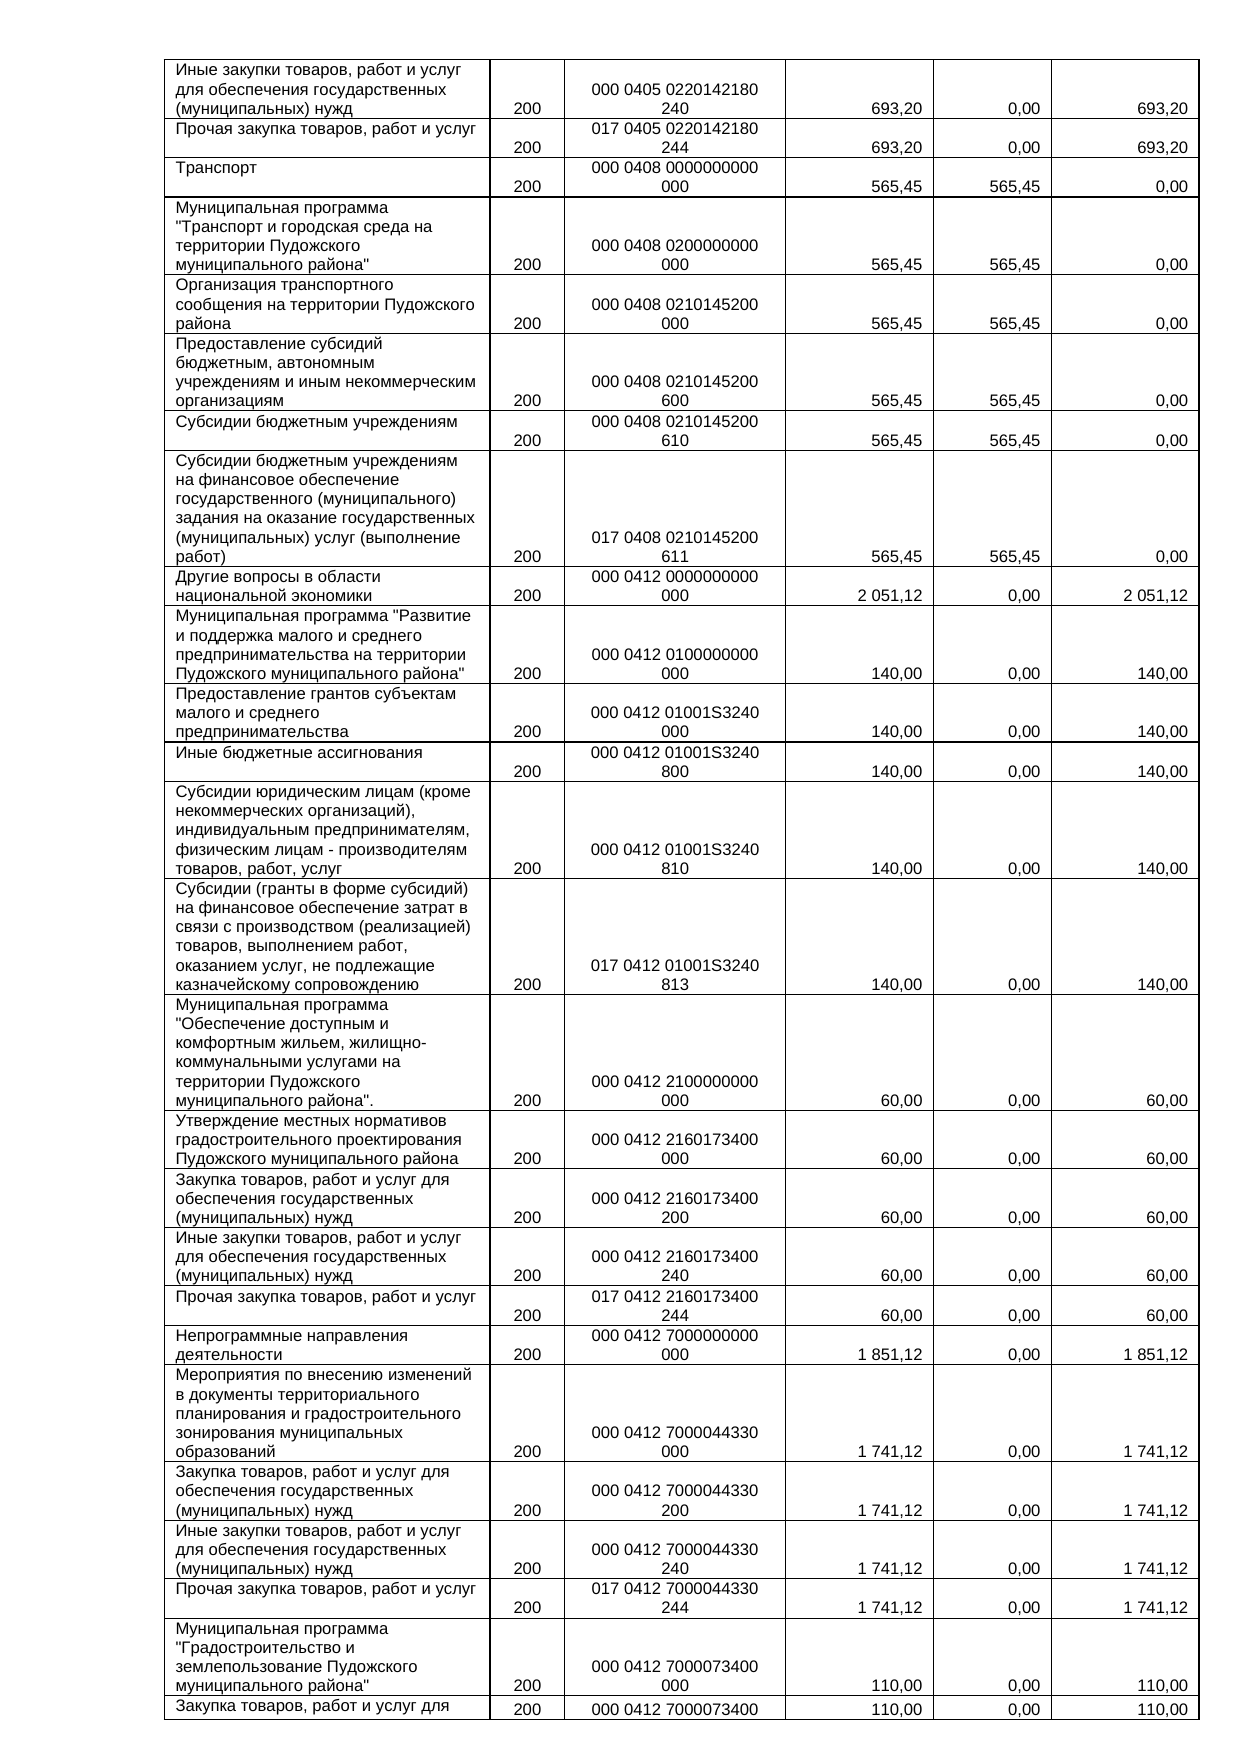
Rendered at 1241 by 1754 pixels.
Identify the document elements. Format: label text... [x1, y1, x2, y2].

table_cell 60,00 [1052, 995, 1198, 1110]
table_cell 200 [491, 198, 564, 274]
table_cell 017 0412 7000044330 244 [565, 1579, 785, 1617]
table_cell 200 [491, 1579, 564, 1617]
table_cell 565,45 [934, 411, 1051, 450]
table_cell 000 0412 0100000000 000 [565, 606, 785, 683]
table_cell 693,20 [786, 119, 933, 157]
table_cell Предоставление грантов субъектам малого и среднего предпринимательства [165, 684, 489, 741]
table_cell 200 [491, 1696, 564, 1719]
table_cell 0,00 [934, 1169, 1051, 1227]
table_cell 017 0405 0220142180 244 [565, 119, 785, 157]
table_cell 000 0412 2160173400 000 [565, 1111, 785, 1168]
table_cell 565,45 [786, 334, 933, 410]
table_cell 60,00 [1052, 1286, 1198, 1325]
table_cell 0,00 [1052, 451, 1198, 566]
table_cell 000 0412 2160173400 240 [565, 1228, 785, 1285]
table_cell 565,45 [934, 275, 1051, 333]
table_cell 1 741,12 [1052, 1579, 1198, 1617]
table_cell 000 0412 01001S3240 800 [565, 743, 785, 781]
table_cell 200 [491, 158, 564, 196]
table_cell 200 [491, 60, 564, 118]
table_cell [565, 1696, 785, 1719]
table_cell 000 0408 0210145200 610 [565, 411, 785, 450]
table_cell 0,00 [934, 1326, 1051, 1364]
table_cell 565,45 [786, 451, 933, 566]
table_cell 693,20 [1052, 60, 1198, 118]
table_cell Непрограммные направления деятельности [165, 1326, 489, 1364]
table_cell 200 [491, 1326, 564, 1364]
table_cell 200 [491, 743, 564, 781]
table_cell 200 [491, 606, 564, 683]
table_cell 60,00 [1052, 1169, 1198, 1227]
table_cell 140,00 [786, 743, 933, 781]
table_cell 1 741,12 [786, 1365, 933, 1461]
table_cell 000 0412 7000073400 000 [565, 1619, 785, 1695]
table_cell 000 0408 0000000000 000 [565, 158, 785, 196]
table_cell 0,00 [934, 1696, 1051, 1719]
table_cell 1 851,12 [786, 1326, 933, 1364]
table_cell 200 [491, 451, 564, 566]
table_cell 140,00 [1052, 684, 1198, 741]
table_cell Организация транспортного сообщения на территории Пудожского района [165, 275, 489, 333]
table_cell Субсидии юридическим лицам (кроме некоммерческих организаций), индивидуальным предпринимателям, физическим лицам - производителям товаров, работ, услуг [165, 782, 489, 878]
table_cell 000 0408 0210145200 000 [565, 275, 785, 333]
table_cell 60,00 [1052, 1111, 1198, 1168]
table_cell 140,00 [786, 606, 933, 683]
table_cell 000 0412 0000000000 000 [565, 567, 785, 605]
table_cell 200 [491, 275, 564, 333]
table_cell 000 0412 01001S3240 810 [565, 782, 785, 878]
table_cell 200 [491, 1228, 564, 1285]
table_cell Транспорт [165, 158, 489, 196]
table_cell 110,00 [786, 1619, 933, 1695]
table_cell 0,00 [934, 879, 1051, 994]
table_cell 60,00 [786, 1228, 933, 1285]
table_cell 000 0405 0220142180 240 [565, 60, 785, 118]
table_cell 0,00 [934, 1521, 1051, 1578]
table_cell 2 051,12 [1052, 567, 1198, 605]
table_cell 200 [491, 1169, 564, 1227]
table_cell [165, 1696, 489, 1719]
table_cell 000 0412 2100000000 000 [565, 995, 785, 1110]
table_cell 565,45 [934, 198, 1051, 274]
table_cell Иные бюджетные ассигнования [165, 743, 489, 781]
table_cell 565,45 [786, 411, 933, 450]
table_cell 60,00 [1052, 1228, 1198, 1285]
table_cell 140,00 [786, 782, 933, 878]
table_cell 1 741,12 [786, 1462, 933, 1519]
table_cell 1 741,12 [1052, 1365, 1198, 1461]
table_cell Муниципальная программа "Транспорт и городская среда на территории Пудожского муниципального района" [165, 198, 489, 274]
table_cell 000 0412 01001S3240 000 [565, 684, 785, 741]
table_cell 0,00 [934, 782, 1051, 878]
table_cell 0,00 [1052, 198, 1198, 274]
table_cell Утверждение местных нормативов градостроительного проектирования Пудожского муниципального района [165, 1111, 489, 1168]
table_cell 000 0412 7000044330 000 [565, 1365, 785, 1461]
table_cell 60,00 [786, 1111, 933, 1168]
table_cell 0,00 [934, 1579, 1051, 1617]
table_cell 110,00 [786, 1696, 933, 1719]
table_cell 017 0408 0210145200 611 [565, 451, 785, 566]
table_cell 0,00 [934, 684, 1051, 741]
table_cell 140,00 [786, 879, 933, 994]
table_cell 2 051,12 [786, 567, 933, 605]
table_cell 0,00 [934, 1111, 1051, 1168]
table_cell 140,00 [1052, 743, 1198, 781]
table_cell 0,00 [1052, 158, 1198, 196]
table_cell 000 0412 2160173400 200 [565, 1169, 785, 1227]
table_cell 017 0412 2160173400 244 [565, 1286, 785, 1325]
table_cell 0,00 [934, 1462, 1051, 1519]
table_cell 017 0412 01001S3240 813 [565, 879, 785, 994]
table_cell 0,00 [934, 1286, 1051, 1325]
table_cell 140,00 [1052, 606, 1198, 683]
table_cell 0,00 [934, 743, 1051, 781]
table_cell 000 0408 0210145200 600 [565, 334, 785, 410]
table_cell 565,45 [934, 451, 1051, 566]
table_cell Муниципальная программа "Градостроительство и землепользование Пудожского муниципального района" [165, 1619, 489, 1695]
table_cell 000 0412 7000044330 240 [565, 1521, 785, 1578]
table_cell 0,00 [934, 1365, 1051, 1461]
table_cell 200 [491, 1462, 564, 1519]
table_cell 0,00 [934, 1228, 1051, 1285]
table_cell 565,45 [786, 198, 933, 274]
table_cell 110,00 [1052, 1619, 1198, 1695]
table_cell Муниципальная программа "Развитие и поддержка малого и среднего предпринимательства на территории Пудожского муниципального района" [165, 606, 489, 683]
table_cell 200 [491, 567, 564, 605]
table_cell 140,00 [1052, 782, 1198, 878]
table_cell 0,00 [934, 606, 1051, 683]
table_cell Субсидии бюджетным учреждениям [165, 411, 489, 450]
table_cell 1 741,12 [786, 1579, 933, 1617]
table_cell 200 [491, 995, 564, 1110]
table_cell 200 [491, 879, 564, 994]
table_cell 0,00 [1052, 275, 1198, 333]
table_cell 60,00 [786, 1286, 933, 1325]
table_cell 60,00 [786, 1169, 933, 1227]
table_cell 000 0408 0200000000 000 [565, 198, 785, 274]
table_cell 200 [491, 684, 564, 741]
table_cell Муниципальная программа "Обеспечение доступным и комфортным жильем, жилищно-коммунальными услугами на территории Пудожского муниципального района". [165, 995, 489, 1110]
table_cell 565,45 [786, 275, 933, 333]
table_cell Иные закупки товаров, работ и услуг для обеспечения государственных (муниципальных) нужд [165, 1228, 489, 1285]
table_cell 1 851,12 [1052, 1326, 1198, 1364]
table_cell Мероприятия по внесению изменений в документы территориального планирования и градостроительного зонирования муниципальных образований [165, 1365, 489, 1461]
table_cell 0,00 [934, 1619, 1051, 1695]
table_cell Прочая закупка товаров, работ и услуг [165, 119, 489, 157]
table_cell 200 [491, 1619, 564, 1695]
table_cell 200 [491, 334, 564, 410]
table_cell Прочая закупка товаров, работ и услуг [165, 1579, 489, 1617]
table_cell Закупка товаров, работ и услуг для обеспечения государственных (муниципальных) нужд [165, 1169, 489, 1227]
table_cell 140,00 [786, 684, 933, 741]
table_cell 1 741,12 [1052, 1462, 1198, 1519]
table_cell Предоставление субсидий бюджетным, автономным учреждениям и иным некоммерческим организациям [165, 334, 489, 410]
table_cell 200 [491, 119, 564, 157]
table_cell 200 [491, 411, 564, 450]
table_cell 140,00 [1052, 879, 1198, 994]
table_cell 0,00 [1052, 411, 1198, 450]
table_cell Закупка товаров, работ и услуг для обеспечения государственных (муниципальных) нужд [165, 1462, 489, 1519]
table_cell 1 741,12 [1052, 1521, 1198, 1578]
table_cell 1 741,12 [786, 1521, 933, 1578]
table_cell 0,00 [934, 119, 1051, 157]
table_cell 200 [491, 1286, 564, 1325]
table_cell 0,00 [934, 60, 1051, 118]
table_cell 0,00 [934, 567, 1051, 605]
table_cell 0,00 [934, 995, 1051, 1110]
table_cell Прочая закупка товаров, работ и услуг [165, 1286, 489, 1325]
table_cell 200 [491, 1111, 564, 1168]
table_cell Другие вопросы в области национальной экономики [165, 567, 489, 605]
table_cell 693,20 [1052, 119, 1198, 157]
table_cell 110,00 [1052, 1696, 1198, 1719]
table_cell 565,45 [934, 158, 1051, 196]
table_cell 60,00 [786, 995, 933, 1110]
table_cell 200 [491, 782, 564, 878]
table_cell 000 0412 7000044330 200 [565, 1462, 785, 1519]
table_cell Иные закупки товаров, работ и услуг для обеспечения государственных (муниципальных) нужд [165, 60, 489, 118]
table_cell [165, 1521, 489, 1578]
table_cell 0,00 [1052, 334, 1198, 410]
table_cell 565,45 [786, 158, 933, 196]
table_cell Субсидии бюджетным учреждениям на финансовое обеспечение государственного (муниципального) задания на оказание государственных (муниципальных) услуг (выполнение работ) [165, 451, 489, 566]
table_cell 200 [491, 1365, 564, 1461]
table_cell 000 0412 7000000000 000 [565, 1326, 785, 1364]
table_cell Субсидии (гранты в форме субсидий) на финансовое обеспечение затрат в связи с производством (реализацией) товаров, выполнением работ, оказанием услуг, не подлежащие казначейскому сопровождению [165, 879, 489, 994]
table_cell 565,45 [934, 334, 1051, 410]
table_cell 693,20 [786, 60, 933, 118]
table_cell 200 [491, 1521, 564, 1578]
